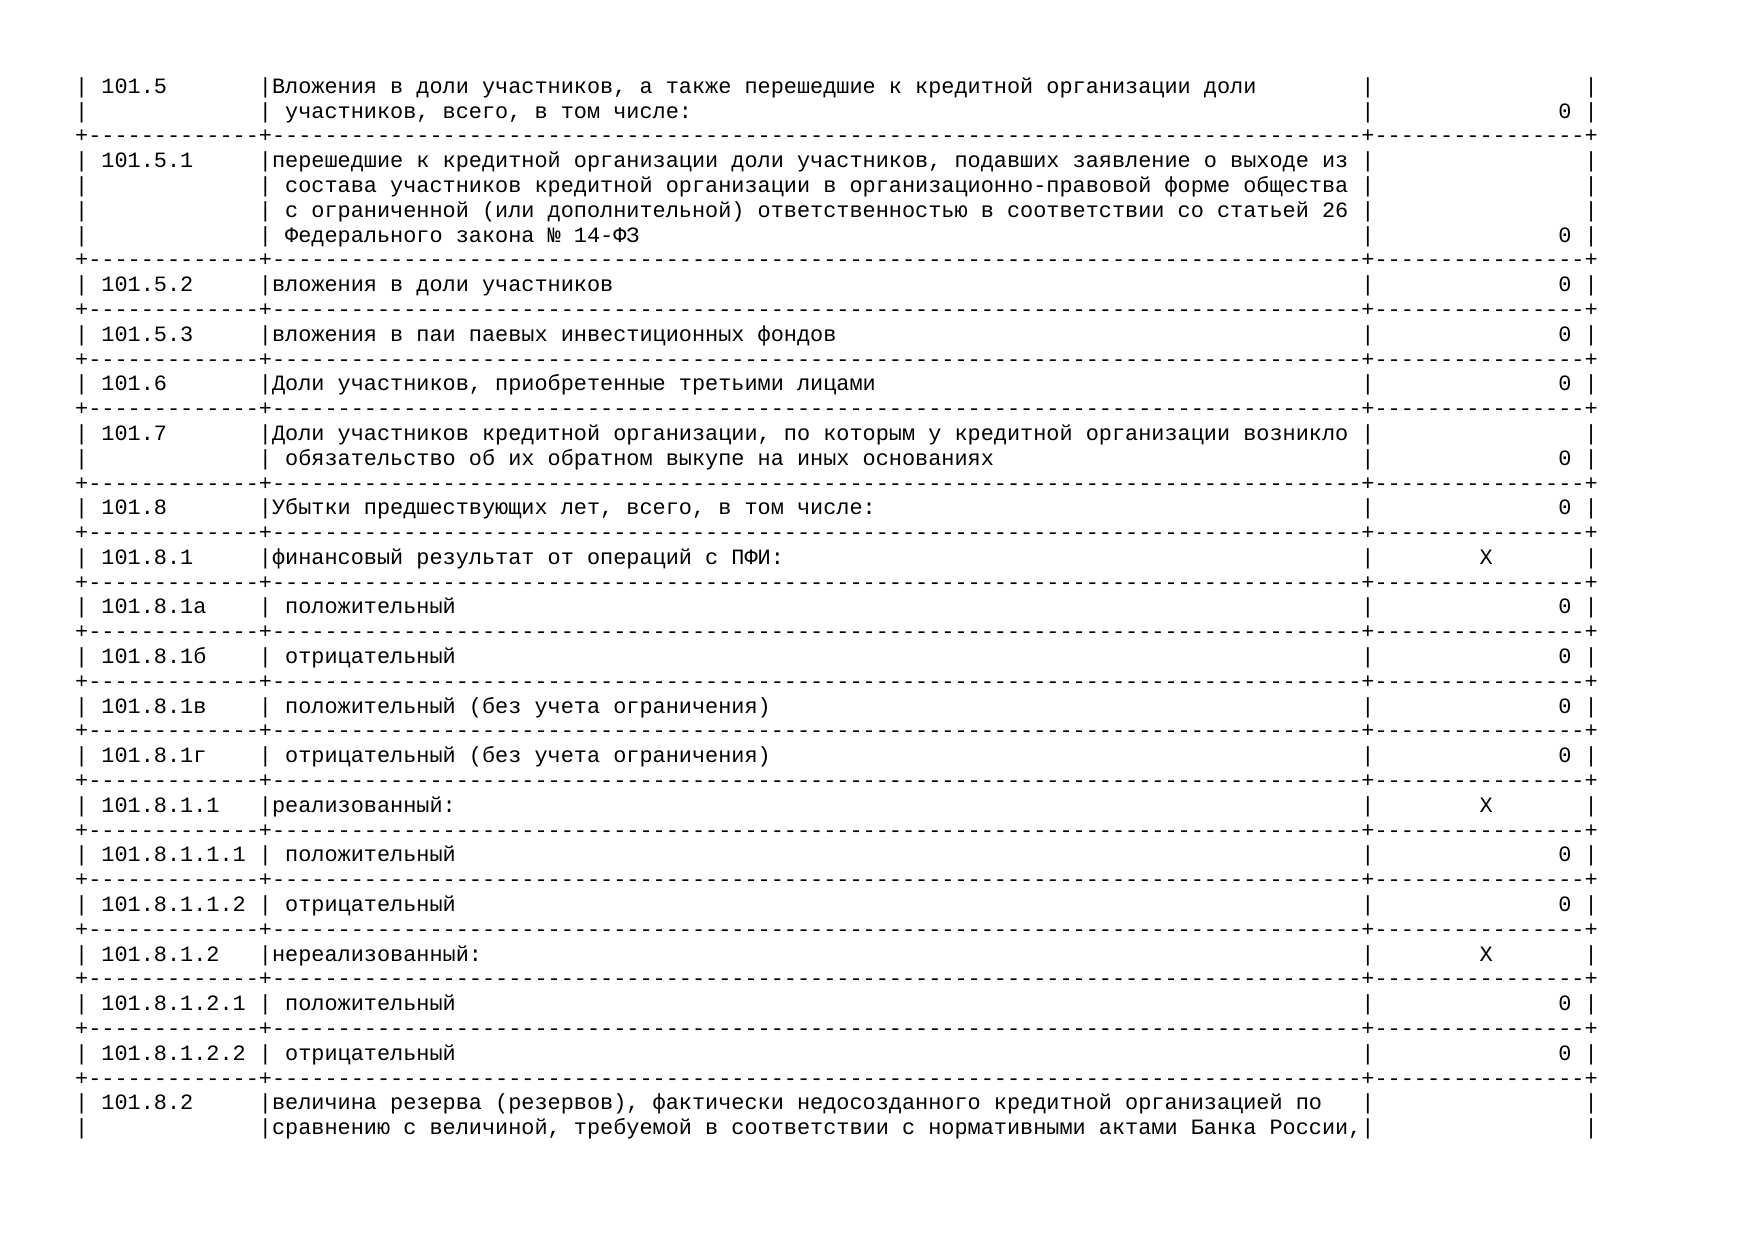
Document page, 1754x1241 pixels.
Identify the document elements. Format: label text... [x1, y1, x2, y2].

text | | с ограниченной (или дополнительной) ответственностью в соответствии со статьей 26 | | [75, 199, 1679, 224]
text | |сравнению с величиной, требуемой в соответствии с нормативными актами Банка России,| | [75, 1116, 1679, 1141]
text | 101.8.1.2.1 | положительный | 0 | [75, 992, 1679, 1017]
text | 101.8.1.1.1 | положительный | 0 | [75, 843, 1679, 868]
text +-------------+-----------------------------------------------------------------------------------+----------------+ [75, 1017, 1679, 1042]
text +-------------+-----------------------------------------------------------------------------------+----------------+ [75, 248, 1679, 273]
text | 101.8.1.2.2 | отрицательный | 0 | [75, 1042, 1679, 1067]
text | 101.8.1б | отрицательный | 0 | [75, 645, 1679, 670]
text +-------------+-----------------------------------------------------------------------------------+----------------+ [75, 521, 1679, 546]
text | 101.8 |Убытки предшествующих лет, всего, в том числе: | 0 | [75, 496, 1679, 521]
text +-------------+-----------------------------------------------------------------------------------+----------------+ [75, 967, 1679, 992]
text +-------------+-----------------------------------------------------------------------------------+----------------+ [75, 298, 1679, 323]
text | 101.8.1а | положительный | 0 | [75, 596, 1679, 620]
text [75, 124, 1679, 149]
text | 101.5.1 |перешедшие к кредитной организации доли участников, подавших заявление о выходе из | | [75, 149, 1679, 174]
text +-------------+-----------------------------------------------------------------------------------+----------------+ [75, 670, 1679, 695]
text | | Федерального закона № 14-ФЗ | 0 | [75, 224, 1679, 248]
text +-------------+-----------------------------------------------------------------------------------+----------------+ [75, 719, 1679, 744]
text | | обязательство об их обратном выкупе на иных основаниях | 0 | [75, 447, 1679, 472]
text +-------------+-----------------------------------------------------------------------------------+----------------+ [75, 918, 1679, 943]
text | 101.7 |Доли участников кредитной организации, по которым у кредитной организации возникло | | [75, 422, 1679, 447]
text +-------------+-----------------------------------------------------------------------------------+----------------+ [75, 472, 1679, 496]
text | 101.5.3 |вложения в паи паевых инвестиционных фондов | 0 | [75, 323, 1679, 348]
text | | участников, всего, в том числе: | 0 | [75, 100, 1679, 124]
text +-------------+-----------------------------------------------------------------------------------+----------------+ [75, 1067, 1679, 1091]
text | 101.6 |Доли участников, приобретенные третьими лицами | 0 | [75, 372, 1679, 397]
text | 101.8.1.2 |нереализованный: | Х | [75, 943, 1679, 967]
text | 101.8.2 |величина резерва (резервов), фактически недосозданного кредитной организацией по | | [75, 1091, 1679, 1116]
text | 101.8.1.1 |реализованный: | Х | [75, 794, 1679, 819]
text | 101.5.2 |вложения в доли участников | 0 | [75, 273, 1679, 298]
text | 101.5 |Вложения в доли участников, а также перешедшие к кредитной организации доли | | [75, 75, 1679, 100]
text +-------------+-----------------------------------------------------------------------------------+----------------+ [75, 769, 1679, 794]
text | 101.8.1 |финансовый результат от операций с ПФИ: | Х | [75, 546, 1679, 571]
text | 101.8.1г | отрицательный (без учета ограничения) | 0 | [75, 744, 1679, 769]
text +-------------+-----------------------------------------------------------------------------------+----------------+ [75, 868, 1679, 893]
text | 101.8.1в | положительный (без учета ограничения) | 0 | [75, 695, 1679, 719]
text | | состава участников кредитной организации в организационно-правовой форме общества | | [75, 174, 1679, 199]
text +-------------+-----------------------------------------------------------------------------------+----------------+ [75, 819, 1679, 843]
text +-------------+-----------------------------------------------------------------------------------+----------------+ [75, 397, 1679, 422]
text | 101.8.1.1.2 | отрицательный | 0 | [75, 893, 1679, 918]
text +-------------+-----------------------------------------------------------------------------------+----------------+ [75, 348, 1679, 372]
text +-------------+-----------------------------------------------------------------------------------+----------------+ [75, 571, 1679, 596]
text +-------------+-----------------------------------------------------------------------------------+----------------+ [75, 620, 1679, 645]
